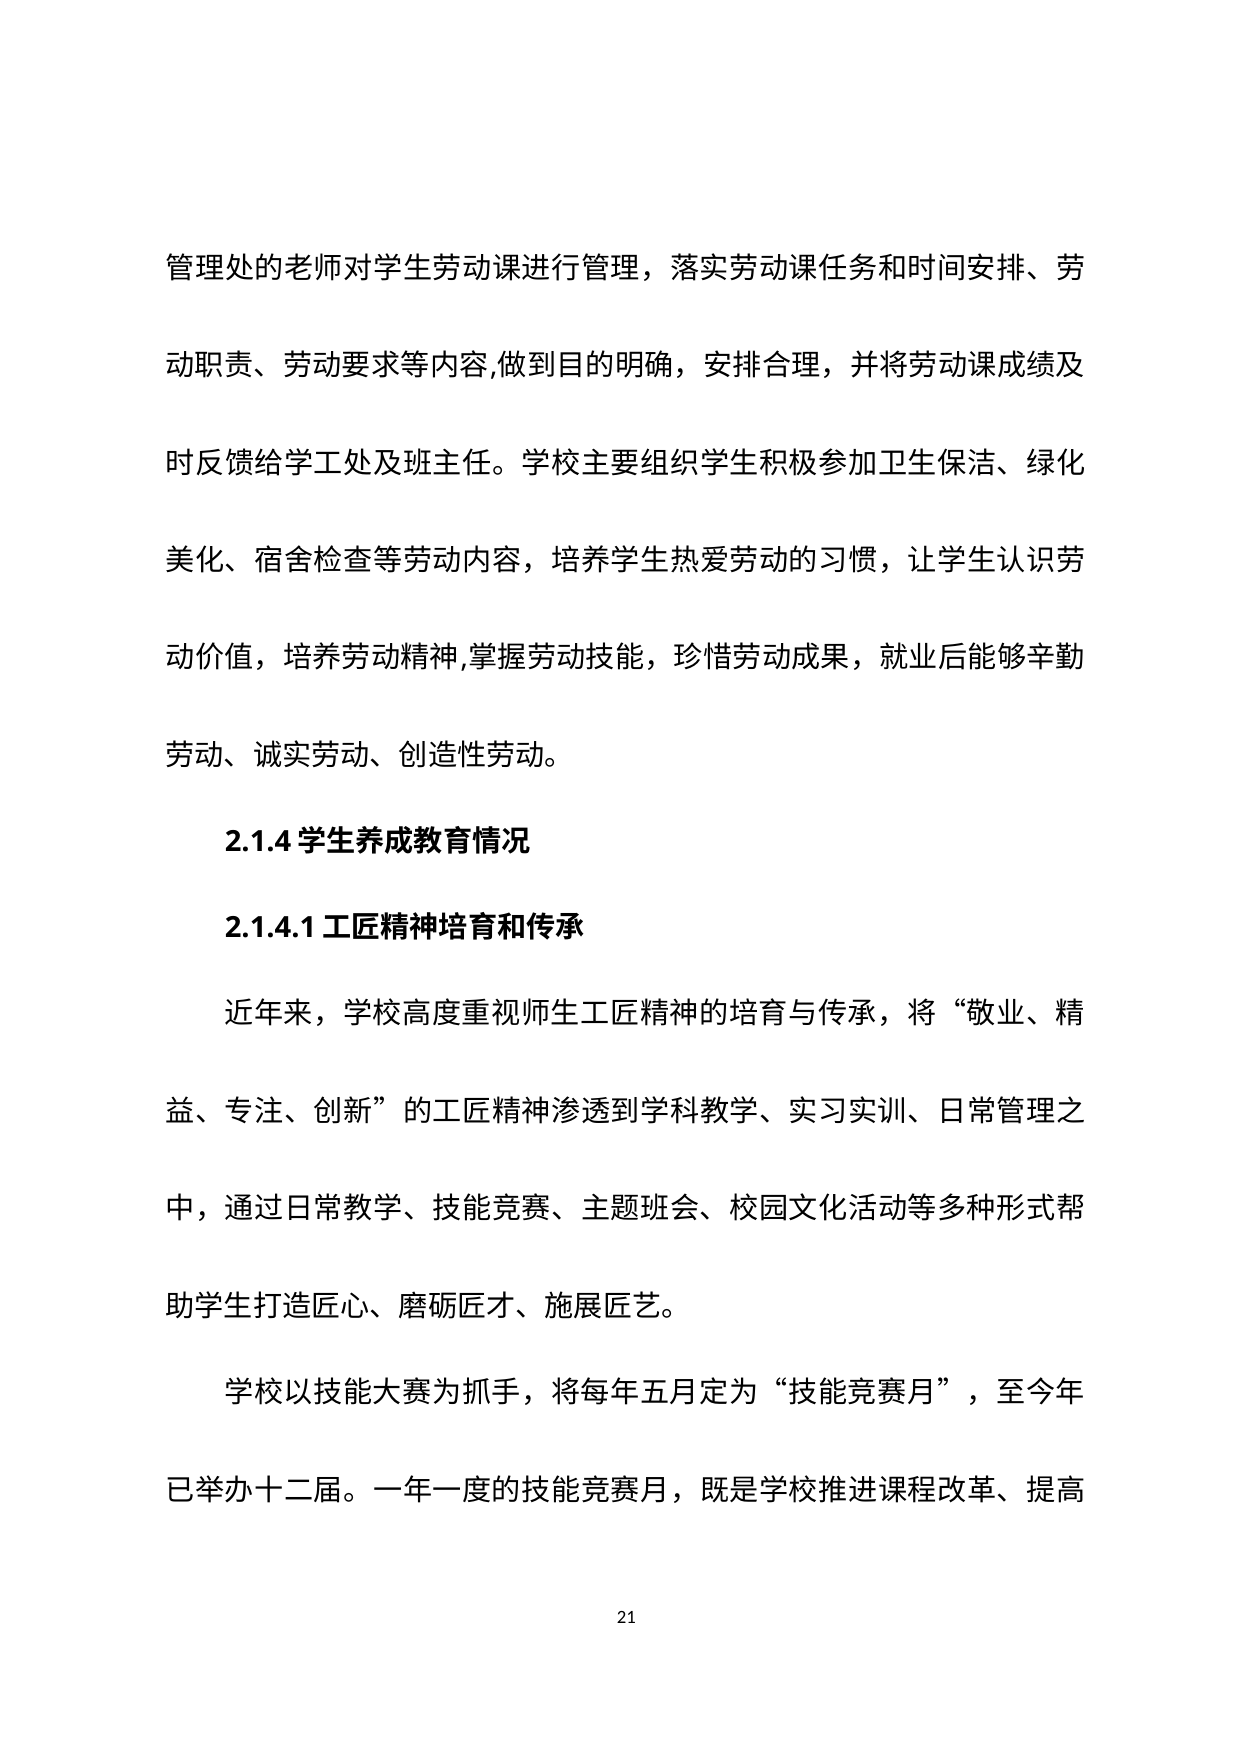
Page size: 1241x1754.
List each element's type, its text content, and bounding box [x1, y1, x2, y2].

text 近年来，学校高度重视师生工匠精神的培育与传承，将“敬业、精益、专注、创新”的工匠精神渗透到学科教学、实习实训、日常管理之中，通过日常教学、技能竞赛、主题班会、校园文化活动等多种形式帮助学生打造匠心、磨砺匠才、施展匠艺。 [165, 979, 1087, 1336]
text 2.1.4.1工匠精神培育和传承 [165, 893, 1087, 958]
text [165, 1357, 1087, 1520]
text 2.1.4学生养成教育情况 [165, 806, 1087, 871]
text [165, 233, 1087, 785]
